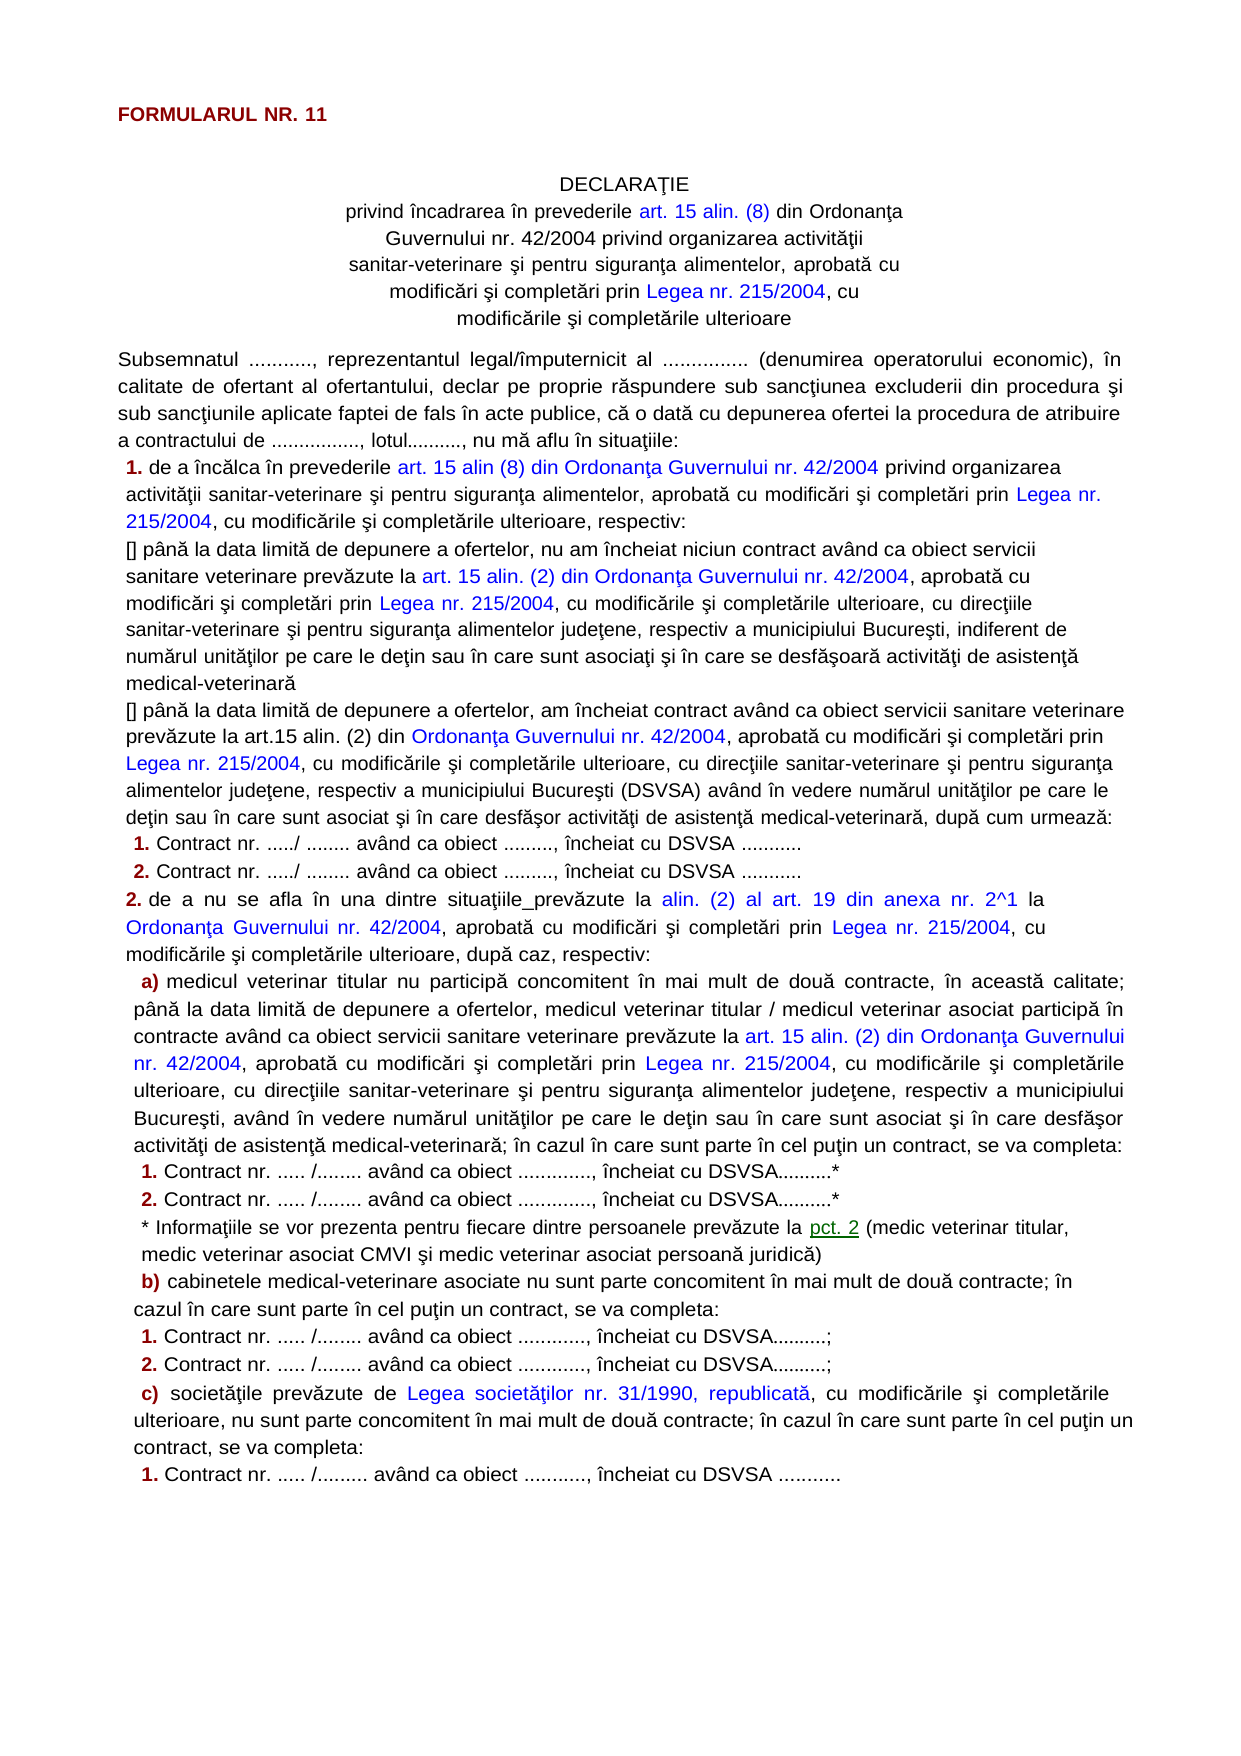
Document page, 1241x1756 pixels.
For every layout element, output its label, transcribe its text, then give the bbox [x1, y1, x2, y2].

list medicul veterinar titular nu participă concomitent în mai mult de două contracte, în această calitate; până la data limită de depunere a ofertelor, medicul veterinar titular / medicul veterinar asociat participă în contracte având ca obiect servicii sanitare veterinare prevăzute la art. 15 alin. (2) din Ordonanţa Guvernului nr. 42/2004, aprobată cu modificări şi completări prin Legea nr. 215/2004, cu modificările şi completările ulterioare, cu direcţiile sanitar-veterinare şi pentru siguranţa alimentelor judeţene, respectiv a municipiului Bucureşti, având în vedere numărul unităţilor pe care le deţin sau în care sunt asociat şi în care desfăşor activităţi de asistenţă medical-veterinară; în cazul în care sunt parte în cel puţin un contract, se va completa: [133, 970, 1125, 1156]
text [] până la data limită de depunere a ofertelor, nu am încheiat niciun contract având ca obiect servicii sanitare veterinare prevăzute la art. 15 alin. (2) din Ordonanţa Guvernului nr. 42/2004, aprobată cu modificări şi completări prin Legea nr. 215/2004, cu modificările şi completările ulterioare, cu direcţiile sanitar-veterinare şi pentru siguranţa alimentelor judeţene, respectiv a municipiului Bucureşti, indiferent de numărul unităţilor pe care le deţin sau în care sunt asociaţi şi în care se desfăşoară activităţi de asistenţă medical-veterinară [126, 538, 1104, 694]
list Contract nr. ..... /........ având ca obiect ............, încheiat cu DSVSA ; [141, 1326, 1161, 1347]
text DECLARAŢIE [179, 173, 1068, 195]
list Contract nr. ..... /........ având ca obiect ............, încheiat cu DSVSA ; [141, 1353, 1161, 1376]
text [] până la data limită de depunere a ofertelor, am încheiat contract având ca obiect servicii sanitare veterinare prevăzute la art.15 alin. (2) din Ordonanţa Guvernului nr. 42/2004, aprobată cu modificări şi completări prin Legea nr. 215/2004, cu modificările şi completările ulterioare, cu direcţiile sanitar-veterinare şi pentru siguranţa alimentelor judeţene, respectiv a municipiului Bucureşti (DSVSA) având în vedere numărul unităţilor pe care le deţin sau în care sunt asociat şi în care desfăşor activităţi de asistenţă medical-veterinară, după cum urmează: [126, 698, 1127, 828]
text 1. Contract nr. ..... /......... având ca obiect ..........., încheiat cu DSVSA ........... [141, 1463, 1161, 1486]
list de a nu se afla în una dintre situaţiile_prevăzute la alin. (2) al art. 19 din anexa nr. 2^1 la Ordonanţa Guvernului nr. 42/2004, aprobată cu modificări şi completări prin Legea nr. 215/2004, cu modificările şi completările ulterioare, după caz, respectiv: [126, 888, 1046, 966]
list Contract nr. ..... /........ având ca obiect ............., încheiat cu DSVSA * [141, 1188, 1161, 1211]
list Contract nr. ...../ ........ având ca obiect ........., încheiat cu DSVSA ........... [133, 832, 1161, 855]
text sanitar-veterinare şi pentru siguranţa alimentelor, aprobată cu modificări şi completări prin Legea nr. 215/2004, cu modificările şi completările ulterioare [344, 253, 904, 329]
subtitle FORMULARUL NR. 11 [118, 102, 1161, 125]
text 1. de a încălca în prevederile art. 15 alin (8) din Ordonanţa Guvernului nr. 42/2004 privind organizarea activităţii sanitar-veterinare şi pentru siguranţa alimentelor, aprobată cu modificări şi completări prin Legea nr. 215/2004, cu modificările şi completările ulterioare, respectiv: [126, 456, 1127, 533]
list societăţile prevăzute de Legea societăţilor nr. 31/1990, republicată, cu modificările şi completările [141, 1381, 1161, 1404]
list Contract nr. ...../ ........ având ca obiect ........., încheiat cu DSVSA ........... [133, 860, 1161, 883]
list Contract nr. ..... /........ având ca obiect ............., încheiat cu DSVSA * [141, 1161, 1161, 1183]
list cabinetele medical-veterinare asociate nu sunt parte concomitent în mai mult de două contracte; în cazul în care sunt parte în cel puţin un contract, se va completa: [133, 1270, 1123, 1321]
text Subsemnatul ..........., reprezentantul legal/împuternicit al ............... (denumirea operatorului economic), în calitate de ofertant al ofertantului, declar pe proprie răspundere sub sancţiunea excluderii din procedura şi sub sancţiunile aplicate faptei de fals în acte publice, că o dată cu depunerea ofertei la procedura de atribuire a contractului de ................, lotul , nu mă aflu în situaţiile: [118, 348, 1123, 451]
text * Informaţiile se vor prezenta pentru fiecare dintre persoanele prevăzute la pct. 2 (medic veterinar titular, medic veterinar asociat CMVI şi medic veterinar asociat persoană juridică) [141, 1216, 1117, 1266]
text ulterioare, nu sunt parte concomitent în mai mult de două contracte; în cazul în care sunt parte în cel puţin un contract, se va completa: [133, 1409, 1161, 1459]
text privind încadrarea în prevederile art. 15 alin. (8) din Ordonanţa Guvernului nr. 42/2004 privind organizarea activităţii [344, 200, 904, 249]
